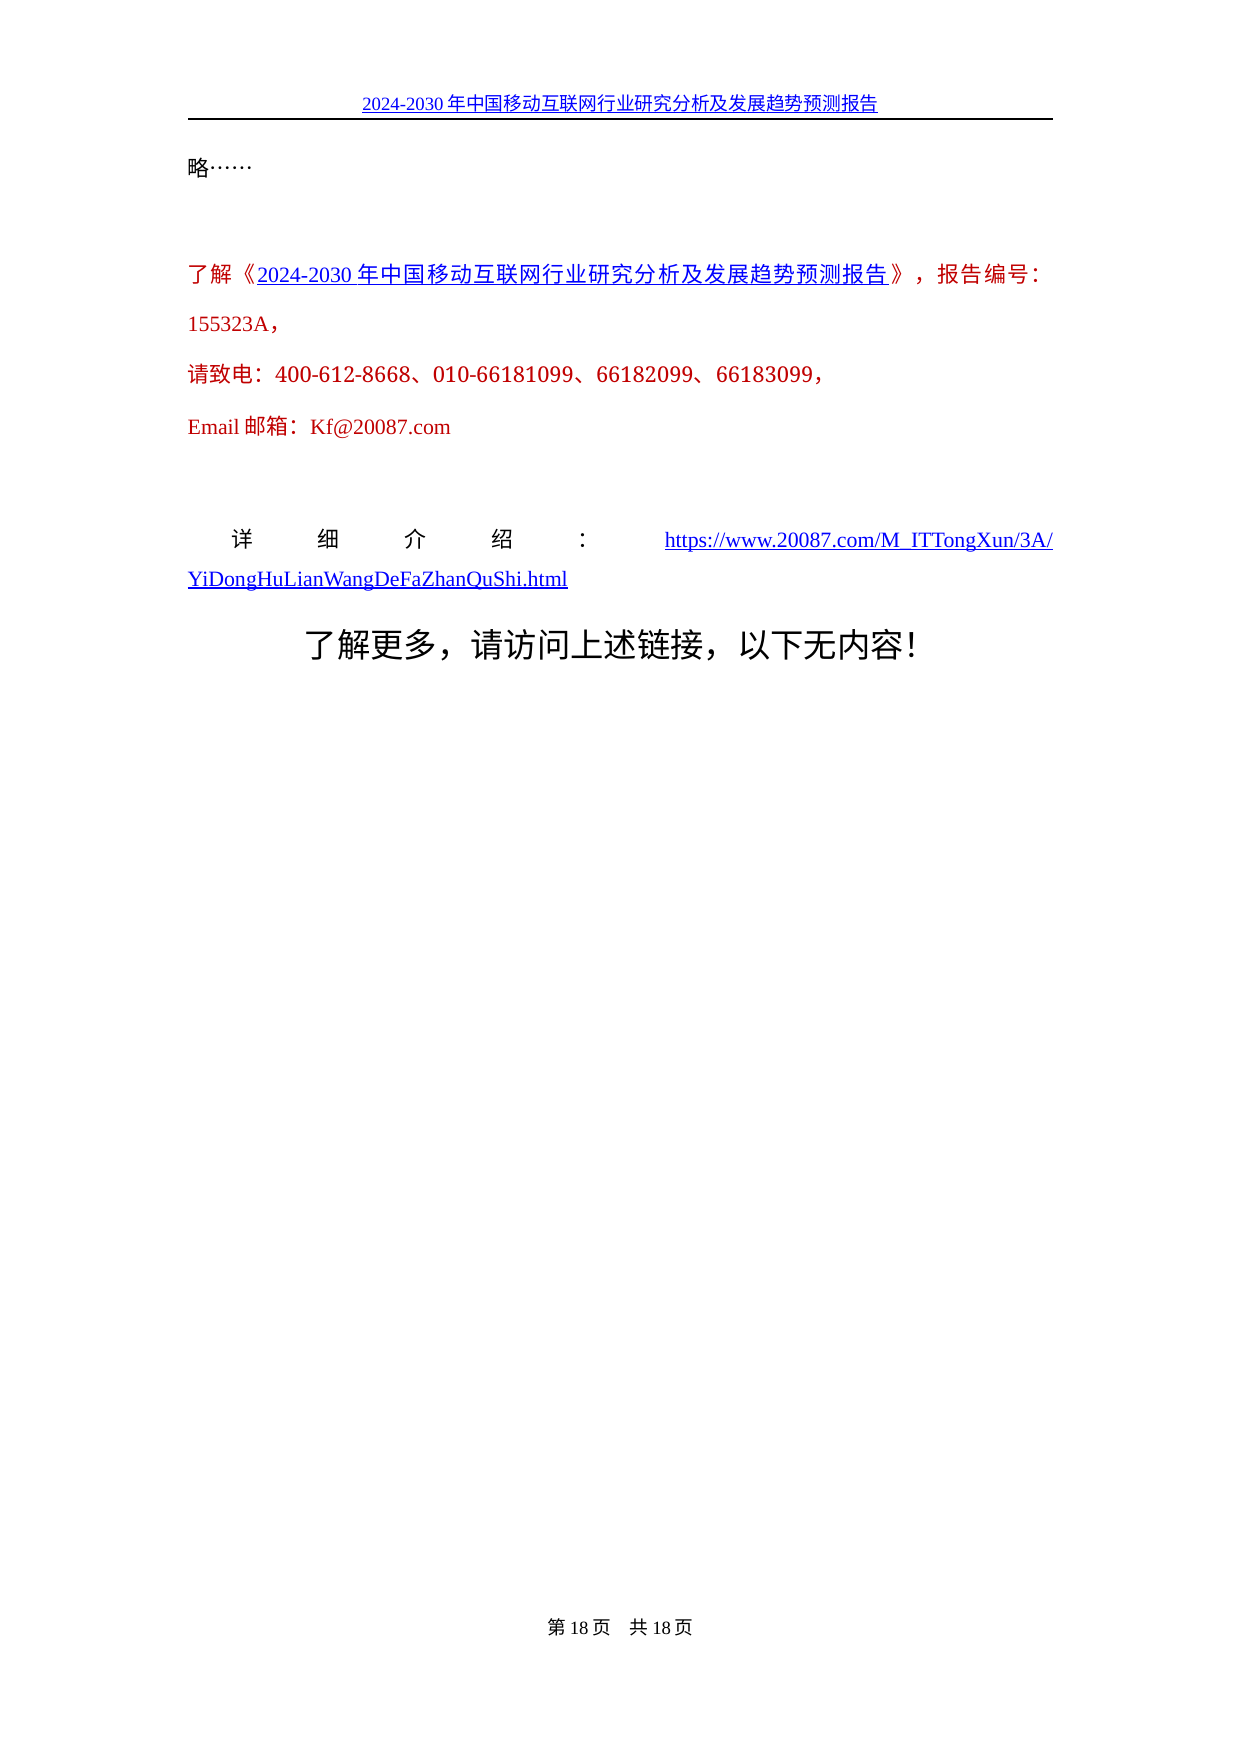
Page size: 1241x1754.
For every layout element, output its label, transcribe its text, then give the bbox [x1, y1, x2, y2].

title 了解更多，请访问上述链接，以下无内容！ [187, 610, 1053, 675]
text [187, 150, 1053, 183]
text 了解《2024-2030年中国移动互联网行业研究分析及发展趋势预测报告》，报告编号：155323A， [187, 257, 1053, 338]
text Email邮箱：Kf@20087.com [187, 408, 1053, 441]
text 请致电：400-612-8668、010-66181099、66182099、66183099， [187, 357, 1053, 389]
text 详细介绍：https://www.20087.com/M_ITTongXun/3A/YiDongHuLianWangDeFaZhanQuShi.html [187, 521, 1053, 594]
